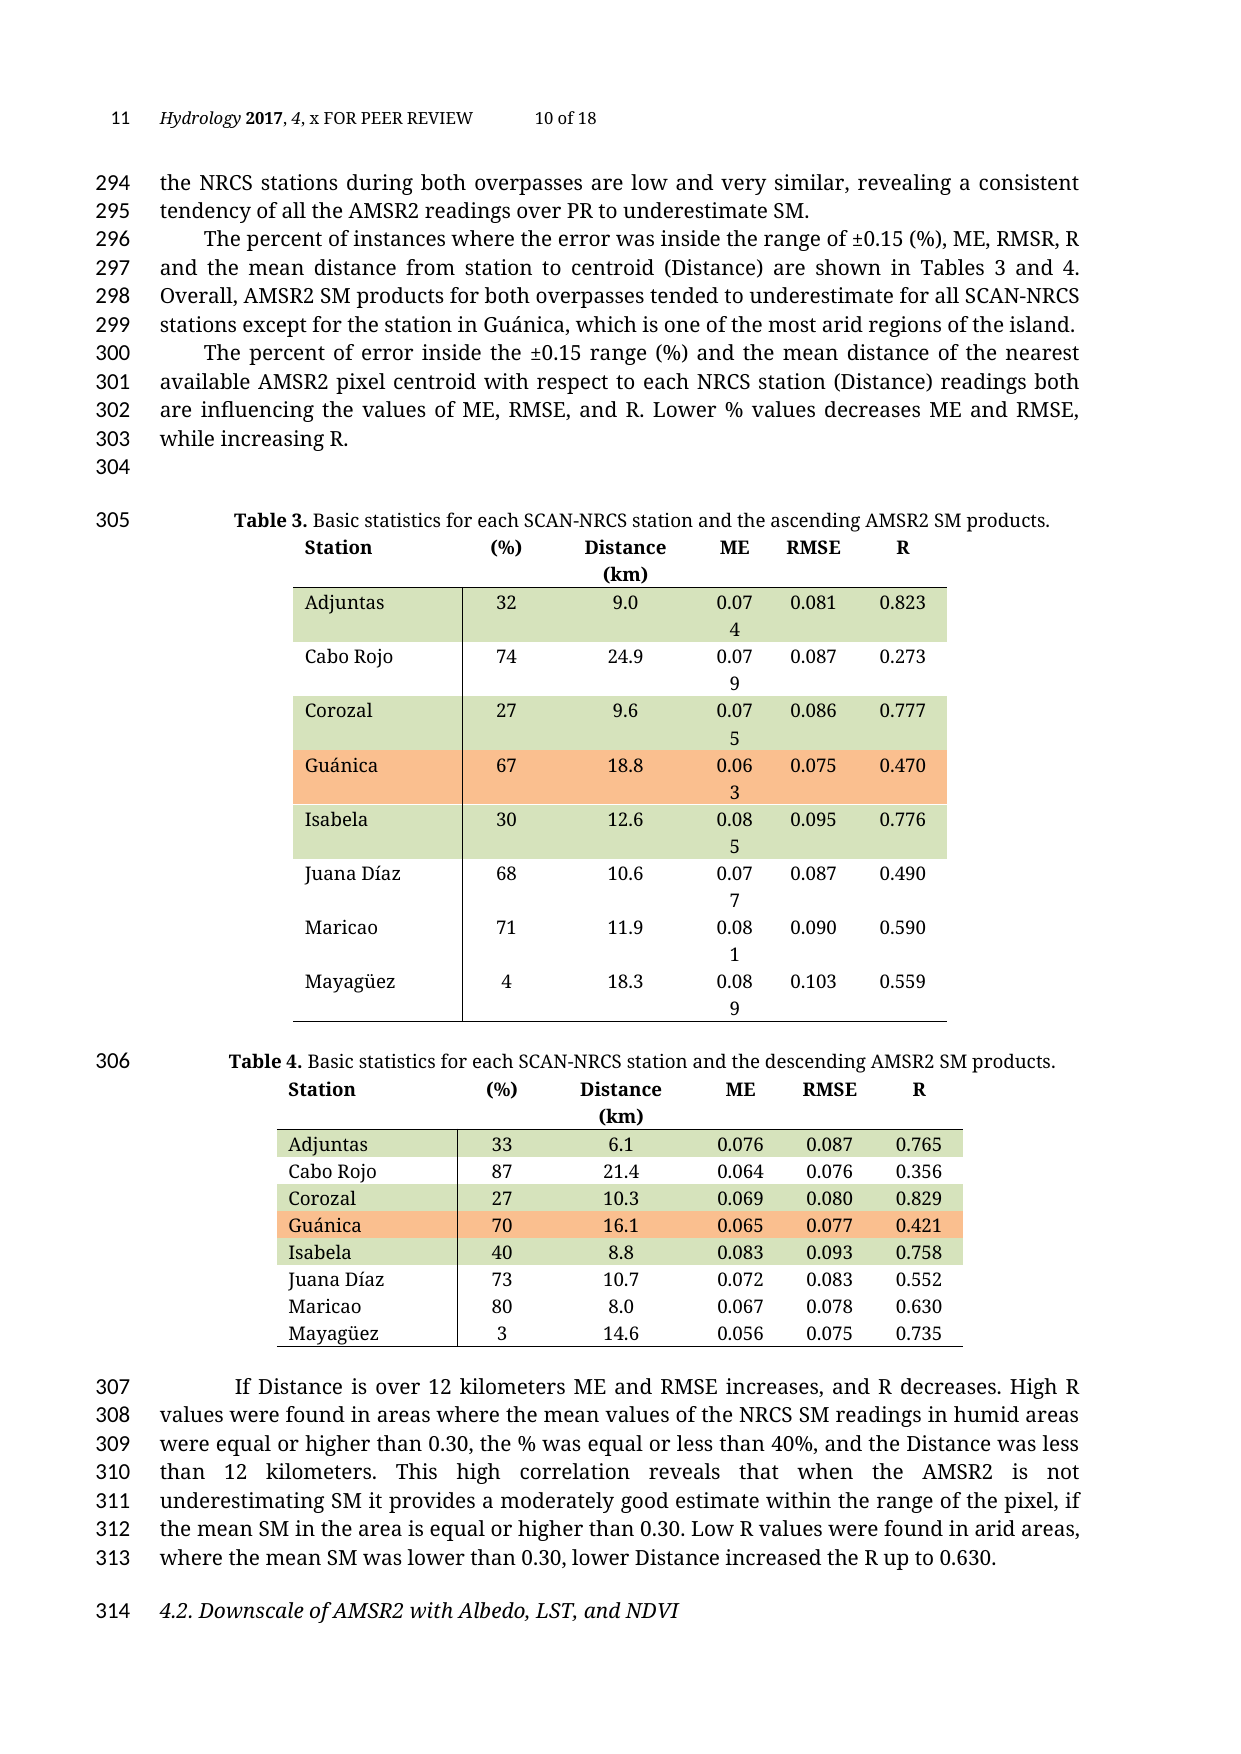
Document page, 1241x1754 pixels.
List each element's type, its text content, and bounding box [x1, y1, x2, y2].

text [159, 168, 1081, 224]
table_cell 0.077 [700, 859, 769, 913]
table_cell 27 [458, 1184, 546, 1211]
table_cell Maricao [293, 913, 462, 967]
table_cell 0.075 [700, 696, 769, 750]
table_cell 74 [463, 642, 550, 696]
table_cell 0.758 [874, 1238, 963, 1265]
table_cell 0.085 [700, 805, 769, 859]
table_cell Juana Díaz [277, 1265, 457, 1292]
table_cell 9.6 [550, 696, 700, 750]
table_cell 10.3 [546, 1184, 696, 1211]
table_header R [858, 533, 947, 587]
table_cell 0.065 [696, 1211, 785, 1238]
table_cell 71 [463, 913, 550, 967]
table_cell Adjuntas [293, 588, 462, 642]
table_cell 0.823 [858, 588, 947, 642]
table_cell Isabela [277, 1238, 457, 1265]
table_cell 0.081 [700, 913, 769, 967]
table_cell 3 [458, 1319, 546, 1346]
table_cell 0.086 [769, 696, 858, 750]
table_cell 6.1 [546, 1130, 696, 1157]
table_cell 0.735 [874, 1319, 963, 1346]
text Table 3. Basic statistics for each SCAN-NRCS station and the ascending AMSR2 SM products. [159, 506, 1081, 533]
table_cell 0.076 [785, 1157, 874, 1184]
table_cell 0.103 [769, 967, 858, 1021]
table_cell Juana Díaz [293, 859, 462, 913]
table_header R [874, 1074, 963, 1128]
table_cell 0.075 [769, 750, 858, 804]
table_cell 0.470 [858, 750, 947, 804]
table_cell 0.072 [696, 1265, 785, 1292]
table_header Distance (km) [546, 1074, 696, 1128]
table_cell 0.087 [769, 642, 858, 696]
table_cell 40 [458, 1238, 546, 1265]
table_cell 8.8 [546, 1238, 696, 1265]
table_cell 0.074 [700, 588, 769, 642]
text If Distance is over 12 kilometers ME and RMSE increases, and R decreases. High R values were found in areas where the mean values of the NRCS SM readings in humid areas were equal or higher than 0.30, the % was equal or less than 40%, and the Distance was less than 12 kilometers. This high correlation reveals that when the AMSR2 is not underestimating SM it provides a moderately good estimate within the range of the pixel, if the mean SM in the area is equal or higher than 0.30. Low R values were found in arid areas, where the mean SM was lower than 0.30, lower Distance increased the R up to 0.630. [159, 1372, 1081, 1571]
table_cell 0.079 [700, 642, 769, 696]
table_cell 0.076 [696, 1130, 785, 1157]
table_cell Cabo Rojo [293, 642, 462, 696]
table_header Distance (km) [550, 533, 700, 587]
table_cell 0.765 [874, 1130, 963, 1157]
table_cell 0.077 [785, 1211, 874, 1238]
table_cell Guánica [293, 750, 462, 804]
text Table 4. Basic statistics for each SCAN-NRCS station and the descending AMSR2 SM products. [159, 1047, 1081, 1074]
table_cell 12.6 [550, 805, 700, 859]
table_cell 0.087 [769, 859, 858, 913]
table_header Station [277, 1074, 458, 1128]
table_cell 8.0 [546, 1292, 696, 1319]
table_cell 27 [463, 696, 550, 750]
table_cell Guánica [277, 1211, 457, 1238]
table_cell 11.9 [550, 913, 700, 967]
table_cell 0.559 [858, 967, 947, 1021]
table_cell 32 [463, 588, 550, 642]
table_cell 0.093 [785, 1238, 874, 1265]
table_cell 0.078 [785, 1292, 874, 1319]
table_cell 0.630 [874, 1292, 963, 1319]
subtitle 4.2. Downscale of AMSR2 with Albedo, LST, and NDVI [159, 1596, 1081, 1625]
table_cell 4 [463, 967, 550, 1021]
table_cell Mayagüez [277, 1319, 457, 1346]
table_cell Corozal [277, 1184, 457, 1211]
table_cell 0.063 [700, 750, 769, 804]
table_cell 0.083 [785, 1265, 874, 1292]
table_cell 33 [458, 1130, 546, 1157]
table_cell 0.069 [696, 1184, 785, 1211]
table_cell 0.089 [700, 967, 769, 1021]
table_cell Cabo Rojo [277, 1157, 457, 1184]
table_cell 0.087 [785, 1130, 874, 1157]
table_cell 10.6 [550, 859, 700, 913]
text The percent of instances where the error was inside the range of ±0.15 (%), ME, RMSR, R and the mean distance from station to centroid (Distance) are shown in Tables 3 and 4. Overall, AMSR2 SM products for both overpasses tended to underestimate for all SCAN-NRCS stations except for the station in Guánica, which is one of the most arid regions of the island. [159, 224, 1081, 338]
table_cell 0.056 [696, 1319, 785, 1346]
table_header RMSE [769, 533, 858, 587]
table_header RMSE [785, 1074, 874, 1128]
table_cell 14.6 [546, 1319, 696, 1346]
table_cell 67 [463, 750, 550, 804]
table_header (%) [462, 533, 550, 587]
table_cell 0.590 [858, 913, 947, 967]
table_cell 0.083 [696, 1238, 785, 1265]
table_cell 68 [463, 859, 550, 913]
table_cell 9.0 [550, 588, 700, 642]
table_cell 10.7 [546, 1265, 696, 1292]
table_cell 0.356 [874, 1157, 963, 1184]
table_cell Mayagüez [293, 967, 462, 1021]
table_cell Adjuntas [277, 1130, 457, 1157]
table_cell 80 [458, 1292, 546, 1319]
table_cell 0.552 [874, 1265, 963, 1292]
table_cell 0.067 [696, 1292, 785, 1319]
table_cell 0.064 [696, 1157, 785, 1184]
text The percent of error inside the ±0.15 range (%) and the mean distance of the nearest available AMSR2 pixel centroid with respect to each NRCS station (Distance) readings both are influencing the values of ME, RMSE, and R. Lower % values decreases ME and RMSE, while increasing R. [159, 338, 1081, 452]
table_header Station [293, 533, 462, 587]
table_cell 16.1 [546, 1211, 696, 1238]
table_cell Maricao [277, 1292, 457, 1319]
table_cell Isabela [293, 805, 462, 859]
table_cell 0.490 [858, 859, 947, 913]
table_cell 0.273 [858, 642, 947, 696]
table_cell 0.081 [769, 588, 858, 642]
table_cell 73 [458, 1265, 546, 1292]
table_cell 18.8 [550, 750, 700, 804]
table_cell 18.3 [550, 967, 700, 1021]
table_cell 0.080 [785, 1184, 874, 1211]
table_cell 21.4 [546, 1157, 696, 1184]
table_cell 87 [458, 1157, 546, 1184]
table_header (%) [458, 1074, 546, 1128]
table_cell 0.075 [785, 1319, 874, 1346]
table_cell 24.9 [550, 642, 700, 696]
table_cell Corozal [293, 696, 462, 750]
table_cell 0.095 [769, 805, 858, 859]
table_cell 30 [463, 805, 550, 859]
table_cell 0.829 [874, 1184, 963, 1211]
table_cell 0.776 [858, 805, 947, 859]
table_header ME [700, 533, 769, 587]
table_header ME [696, 1074, 785, 1128]
table_cell 70 [458, 1211, 546, 1238]
table_cell 0.090 [769, 913, 858, 967]
table_cell 0.421 [874, 1211, 963, 1238]
table_cell 0.777 [858, 696, 947, 750]
